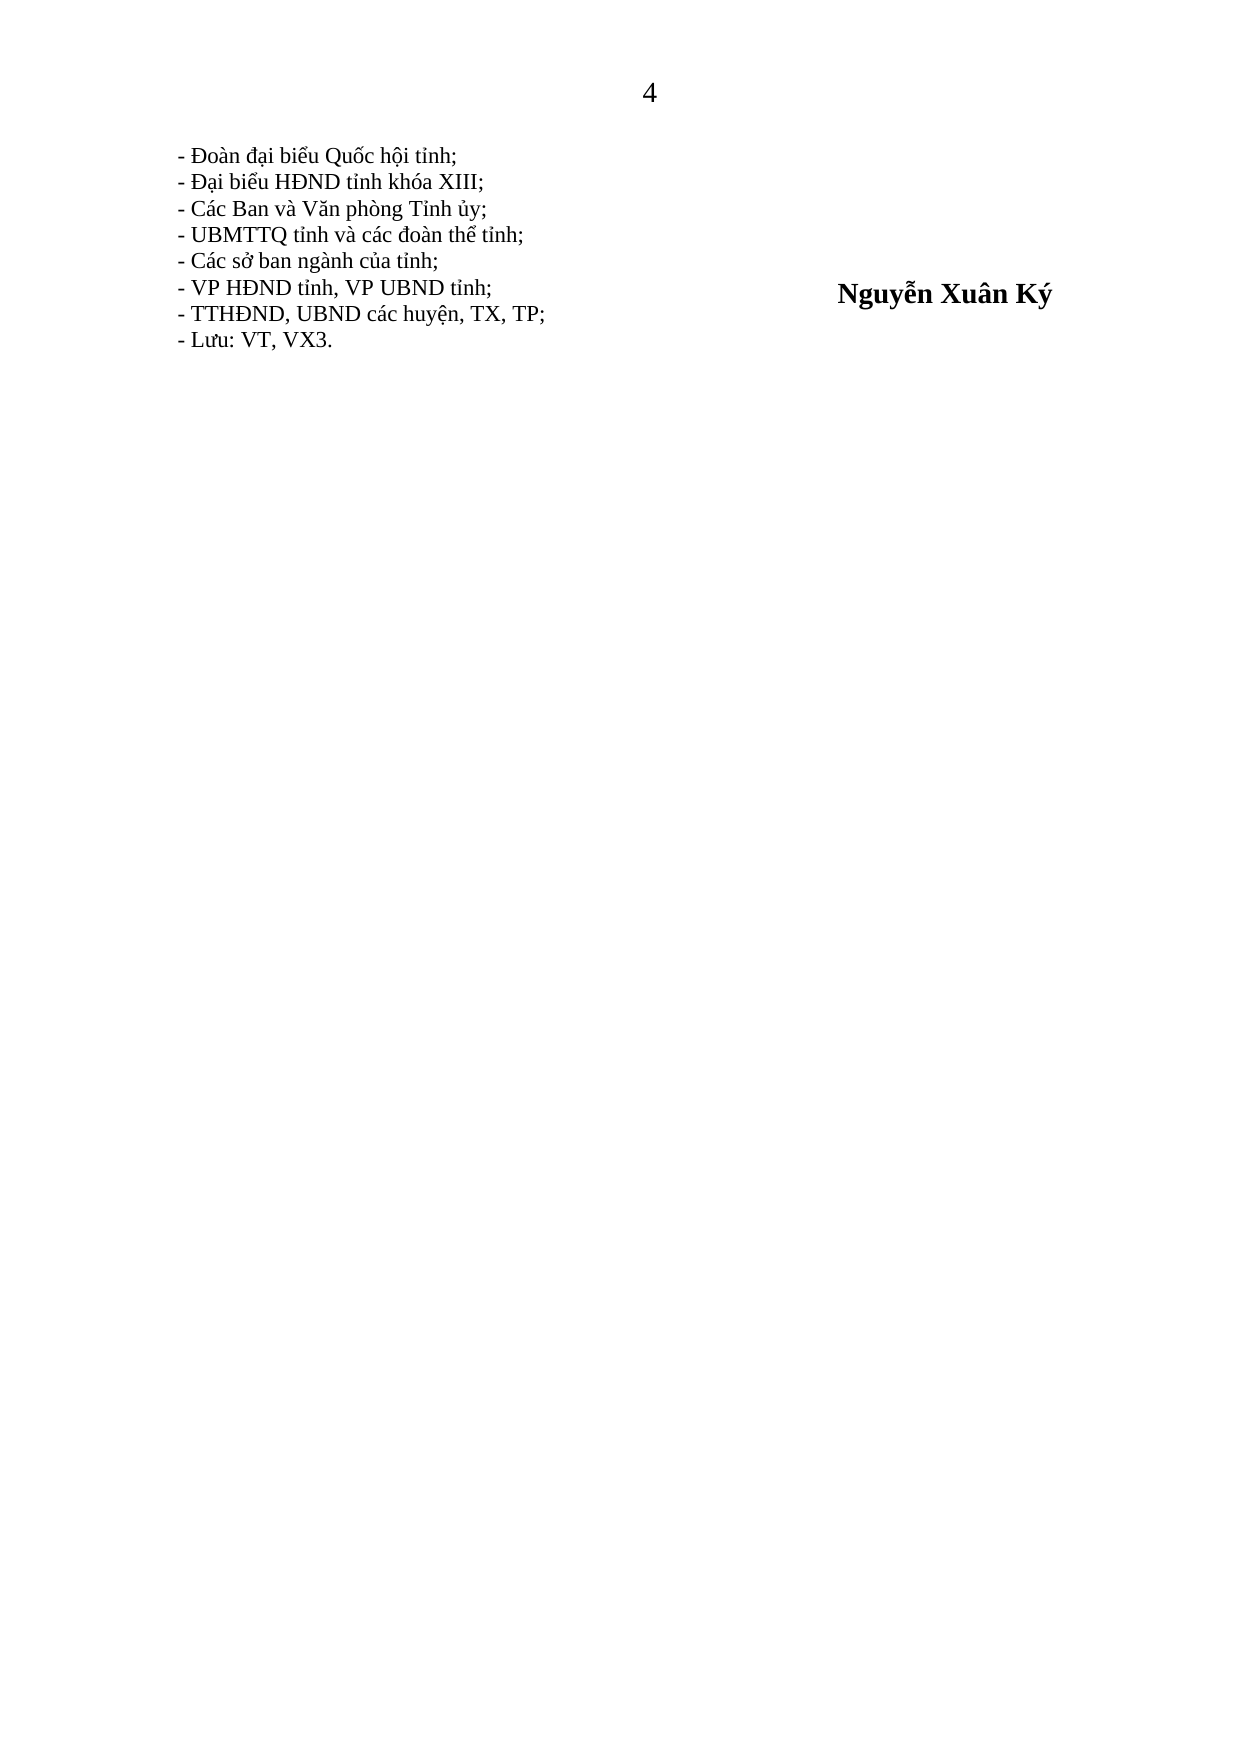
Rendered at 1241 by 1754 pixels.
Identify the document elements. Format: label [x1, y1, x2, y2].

table_header [753, 142, 1122, 353]
table_header [166, 142, 753, 353]
